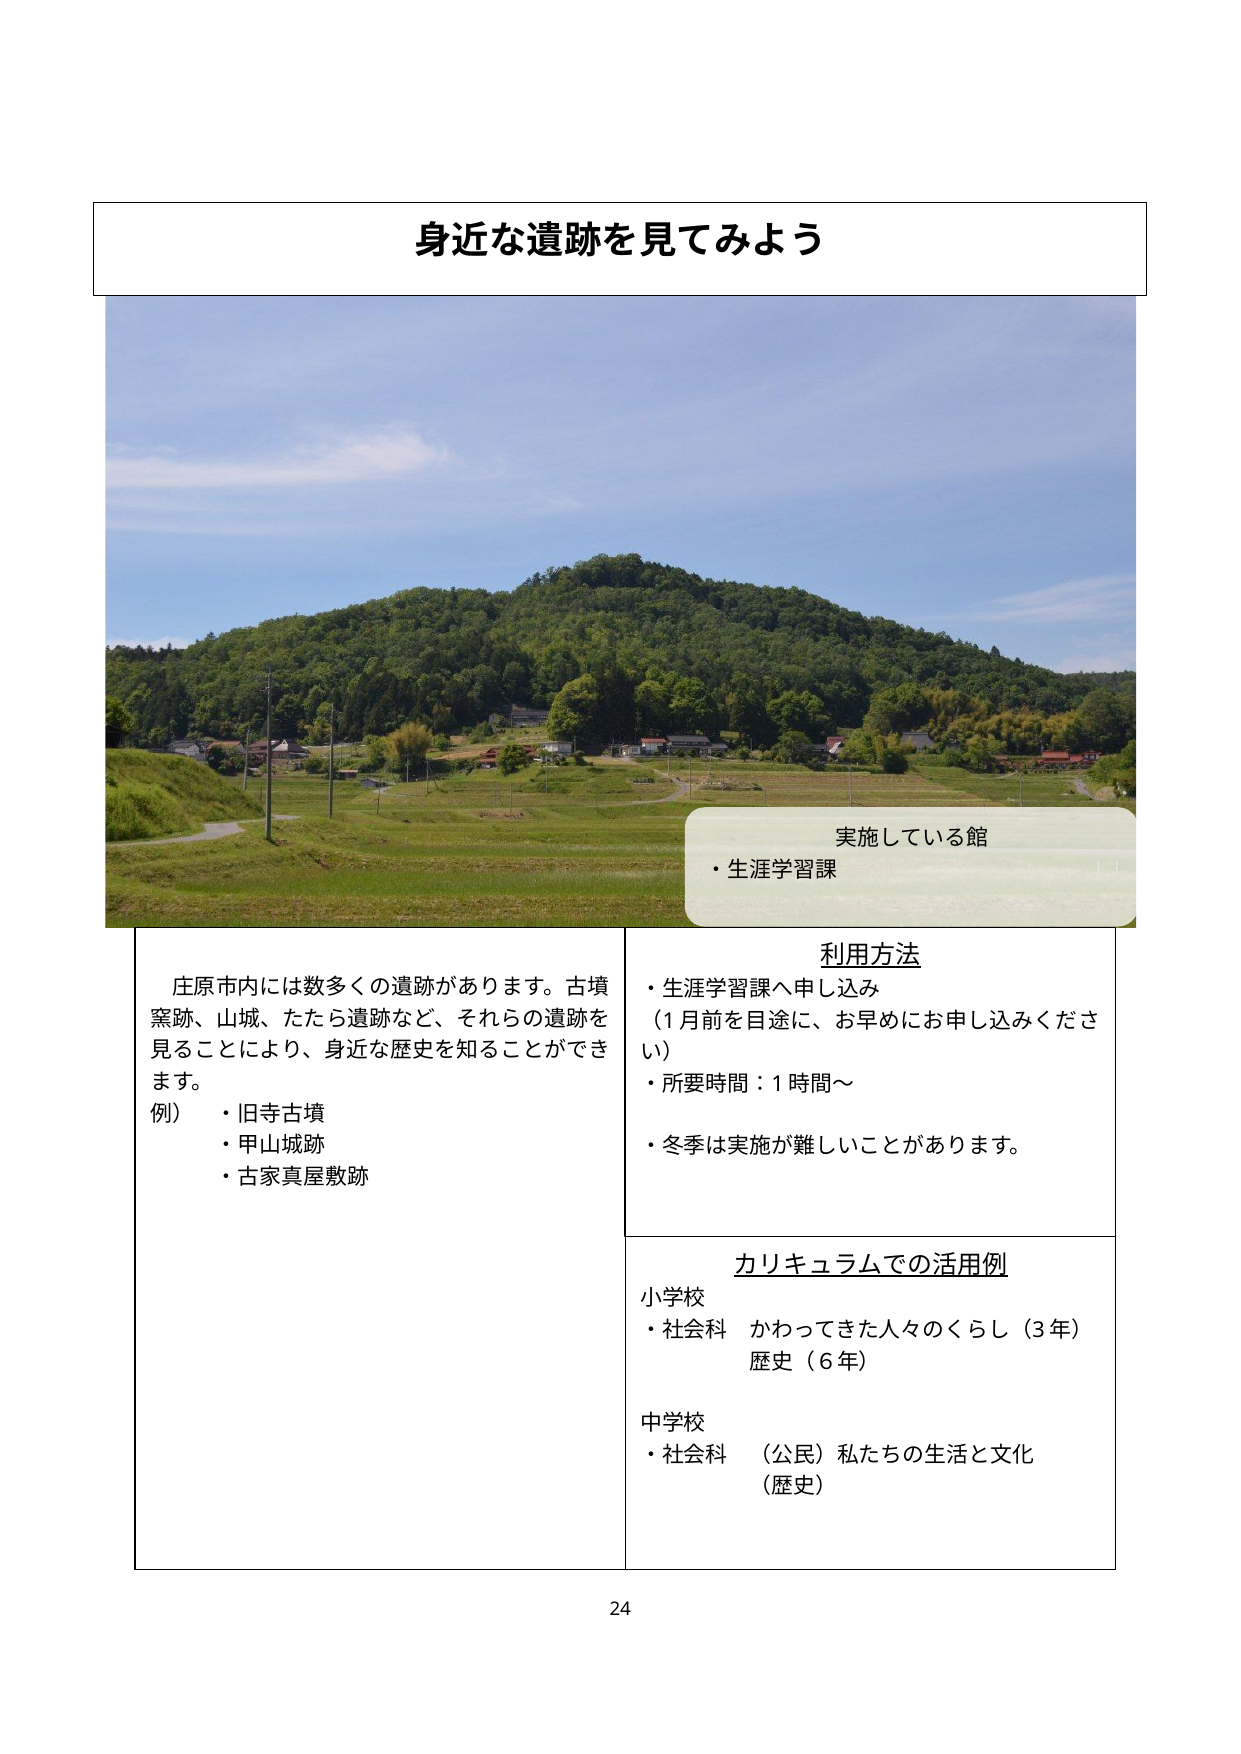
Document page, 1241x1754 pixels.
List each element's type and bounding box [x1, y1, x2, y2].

picture [1116, 916, 1137, 928]
picture [105, 296, 1137, 928]
